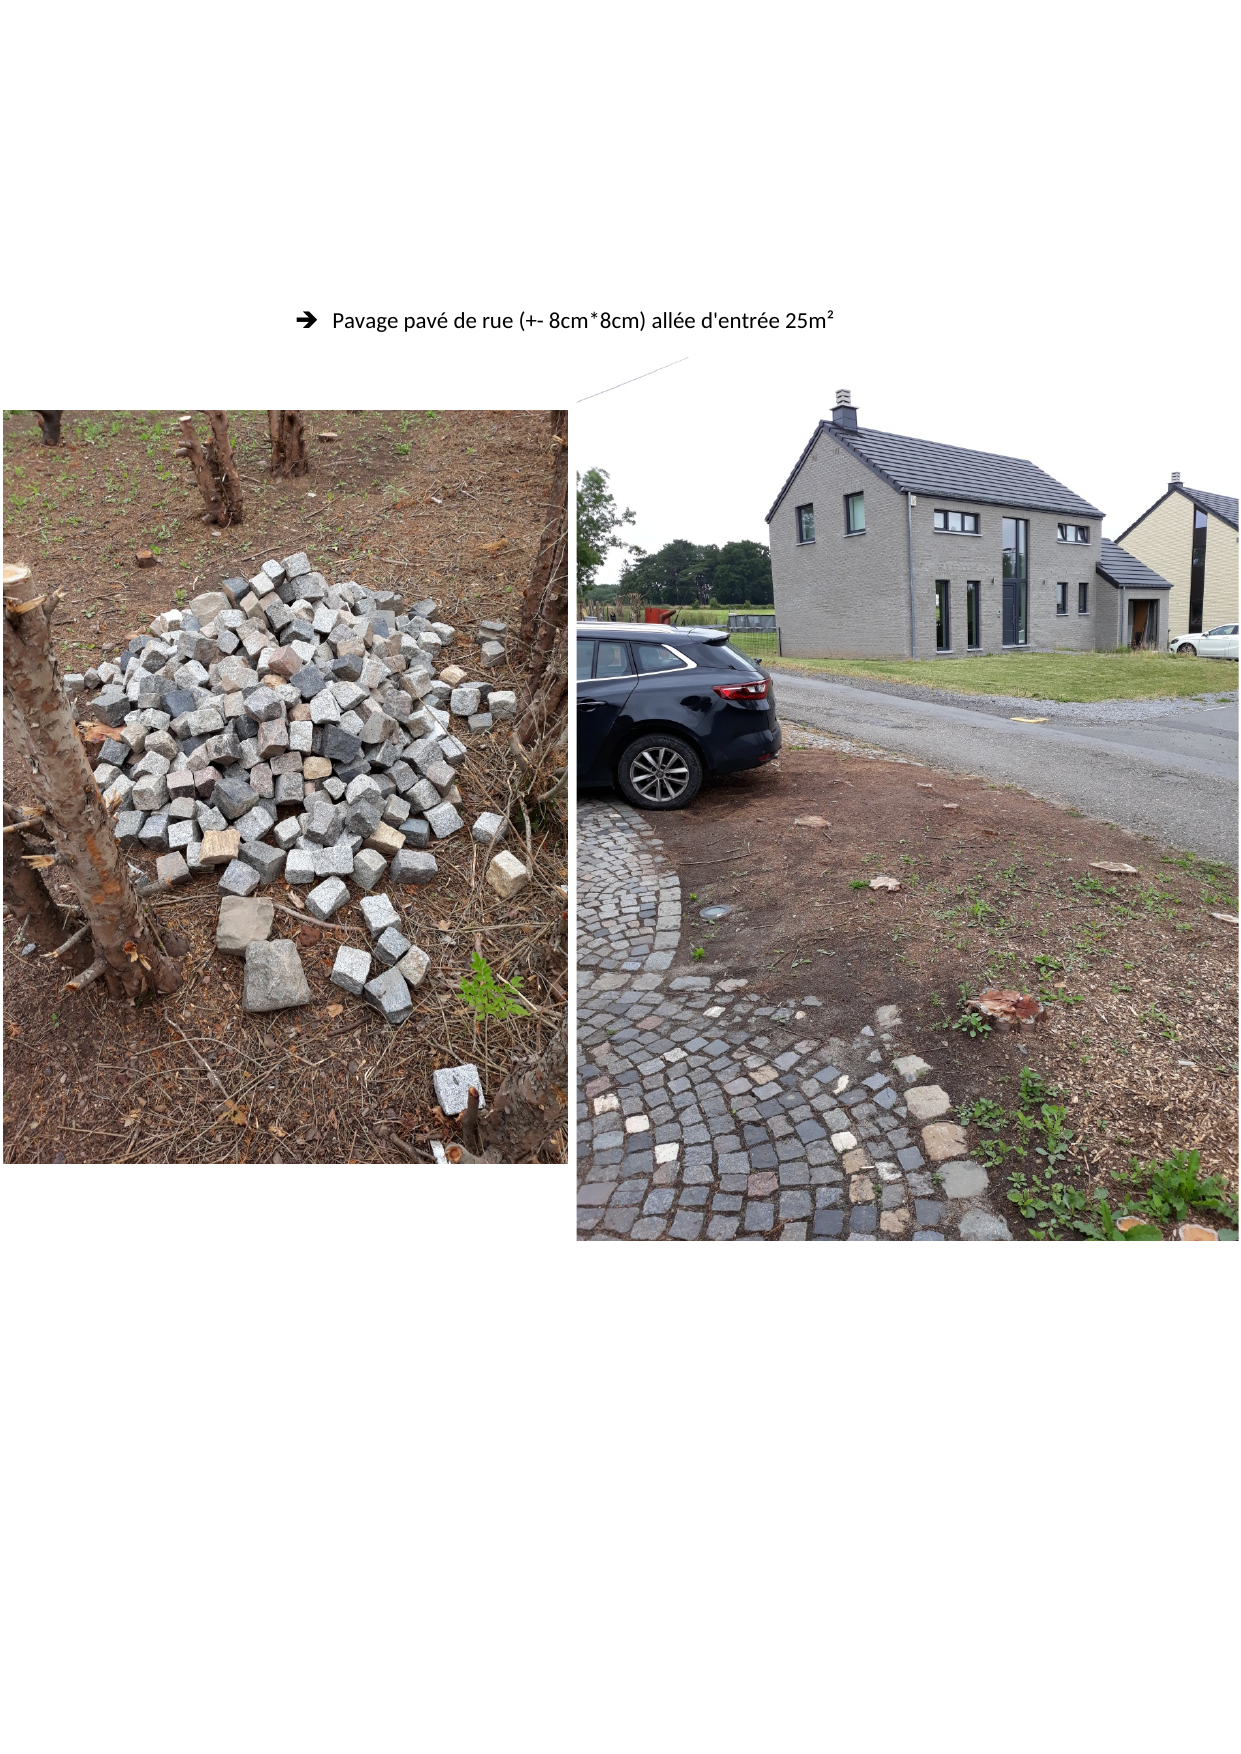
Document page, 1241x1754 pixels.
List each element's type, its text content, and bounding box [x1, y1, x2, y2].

picture [576, 357, 1239, 1241]
picture [3, 410, 568, 1164]
list Pavage pavé de rue (+- 8cm*8cm) allée d'entrée 25m² [294, 307, 1093, 335]
